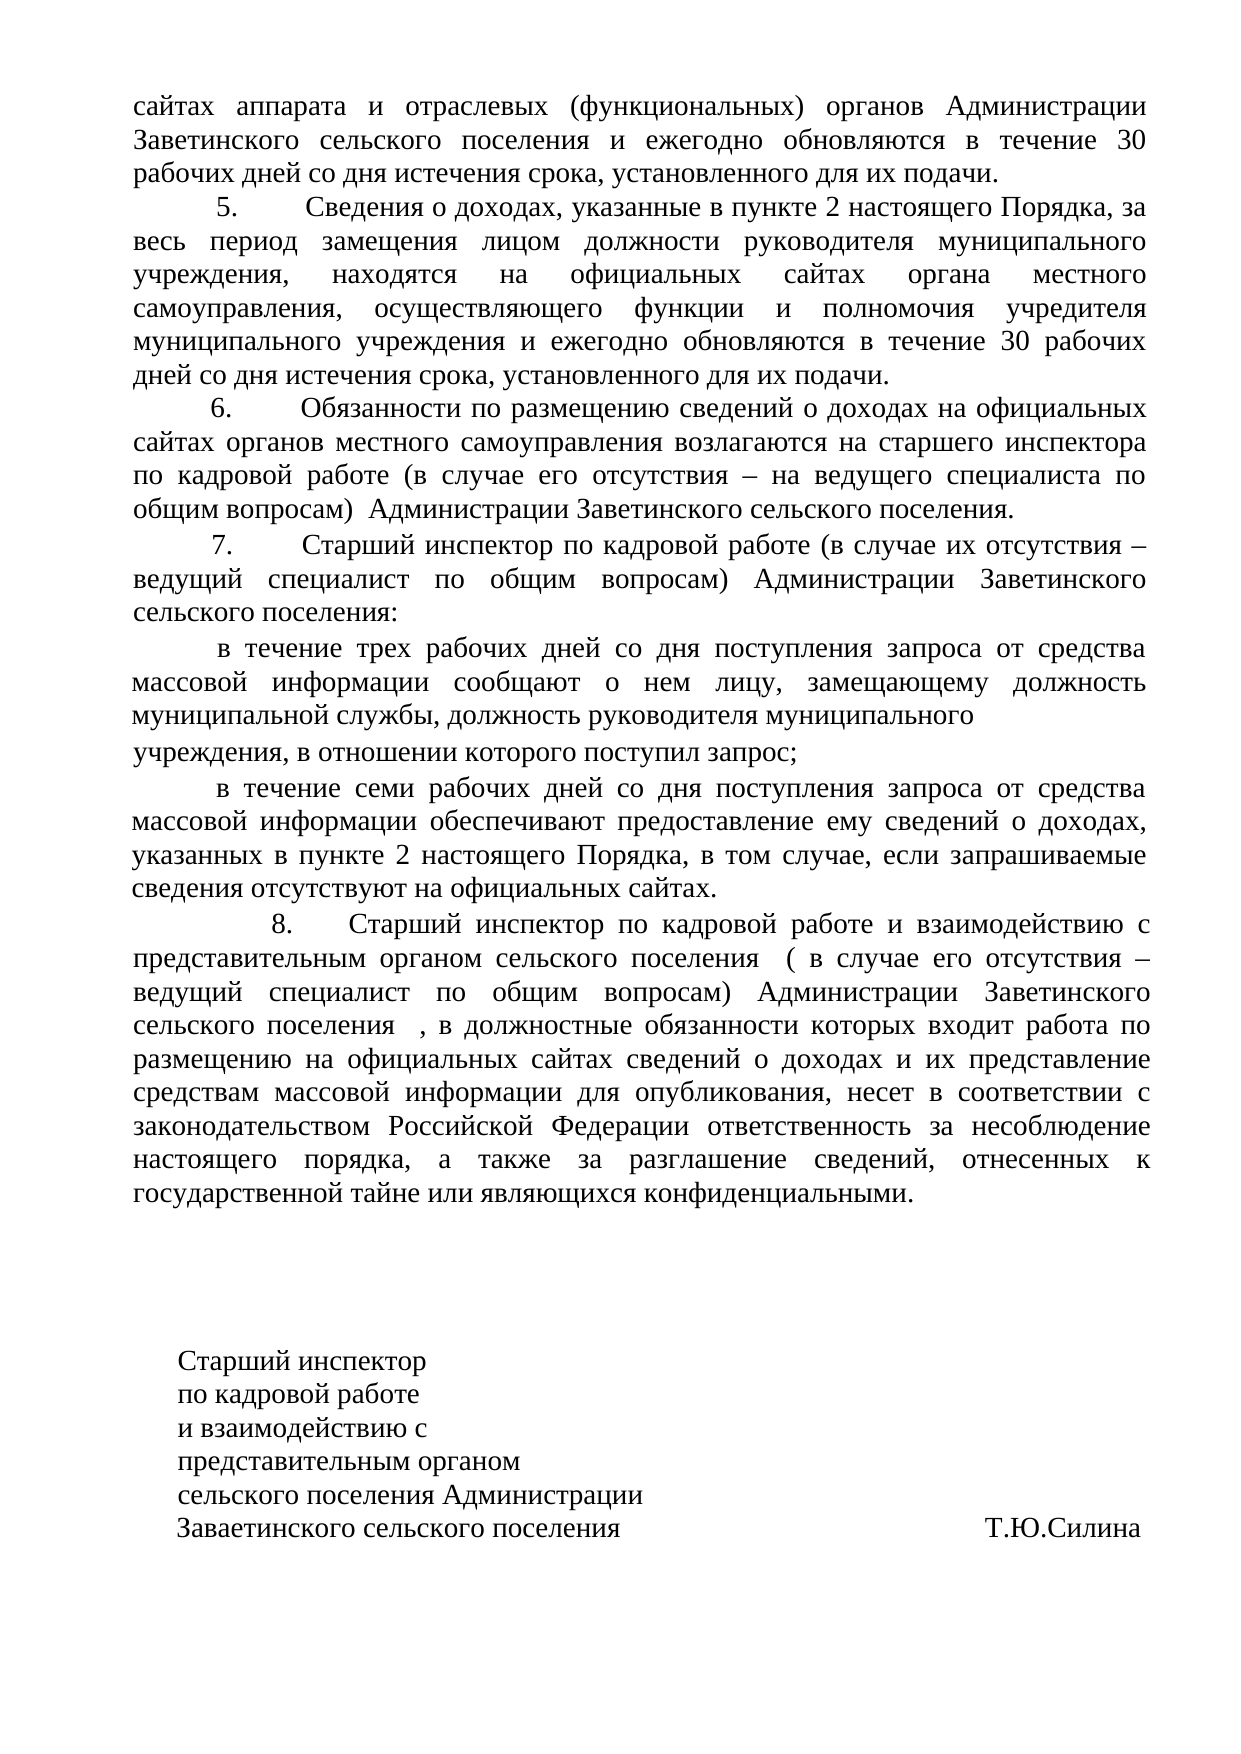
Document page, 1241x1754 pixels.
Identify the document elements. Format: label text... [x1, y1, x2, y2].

text 5. Сведения о доходах, указанные в пункте 2 настоящего Порядка, за весь период замещения лицом должности руководителя муниципального учреждения, находятся на официальных сайтах органа местного самоуправления, осуществляющего функции и полномочия учредителя муниципального учреждения и ежегодно обновляются в течение 30 рабочих дней со дня истечения срока, установленного для их подачи. [133, 189, 1148, 390]
text сельского поселения Администрации [177, 1477, 1152, 1510]
text учреждения, в отношении которого поступил запрос; [131, 734, 1148, 767]
text представительным органом [177, 1443, 1152, 1477]
text 6. Обязанности по размещению сведений о доходах на официальных сайтах органов местного самоуправления возлагаются на старшего инспектора по кадровой работе (в случае его отсутствия – на ведущего специалиста по общим вопросам) Администрации Заветинского сельского поселения. [133, 390, 1148, 524]
text и взаимодействию с [177, 1410, 1152, 1443]
text Заваетинского сельского поселения Т.Ю.Силина [103, 1510, 1152, 1544]
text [133, 88, 1148, 189]
text в течение семи рабочих дней со дня поступления запроса от средства массовой информации обеспечивают предоставление ему сведений о доходах, указанных в пункте 2 настоящего Порядка, в том случае, если запрашиваемые сведения отсутствуют на официальных сайтах. [131, 770, 1148, 904]
text в течение трех рабочих дней со дня поступления запроса от средства массовой информации сообщают о нем лицу, замещающему должность муниципальной службы, должность руководителя муниципального [131, 630, 1148, 731]
text 8. Старший инспектор по кадровой работе и взаимодействию с представительным органом сельского поселения ( в случае его отсутствия – ведущий специалист по общим вопросам) Администрации Заветинского сельского поселения , в должностные обязанности которых входит работа по размещению на официальных сайтах сведений о доходах и их представление средствам массовой информации для опубликования, несет в соответствии с законодательством Российской Федерации ответственность за несоблюдение настоящего порядка, а также за разглашение сведений, отнесенных к государственной тайне или являющихся конфиденциальными. [133, 907, 1152, 1208]
text Старший инспектор [177, 1343, 1152, 1376]
text 7. Старший инспектор по кадровой работе (в случае их отсутствия – ведущий специалист по общим вопросам) Администрации Заветинского сельского поселения: [133, 527, 1148, 628]
text по кадровой работе [177, 1376, 1152, 1410]
